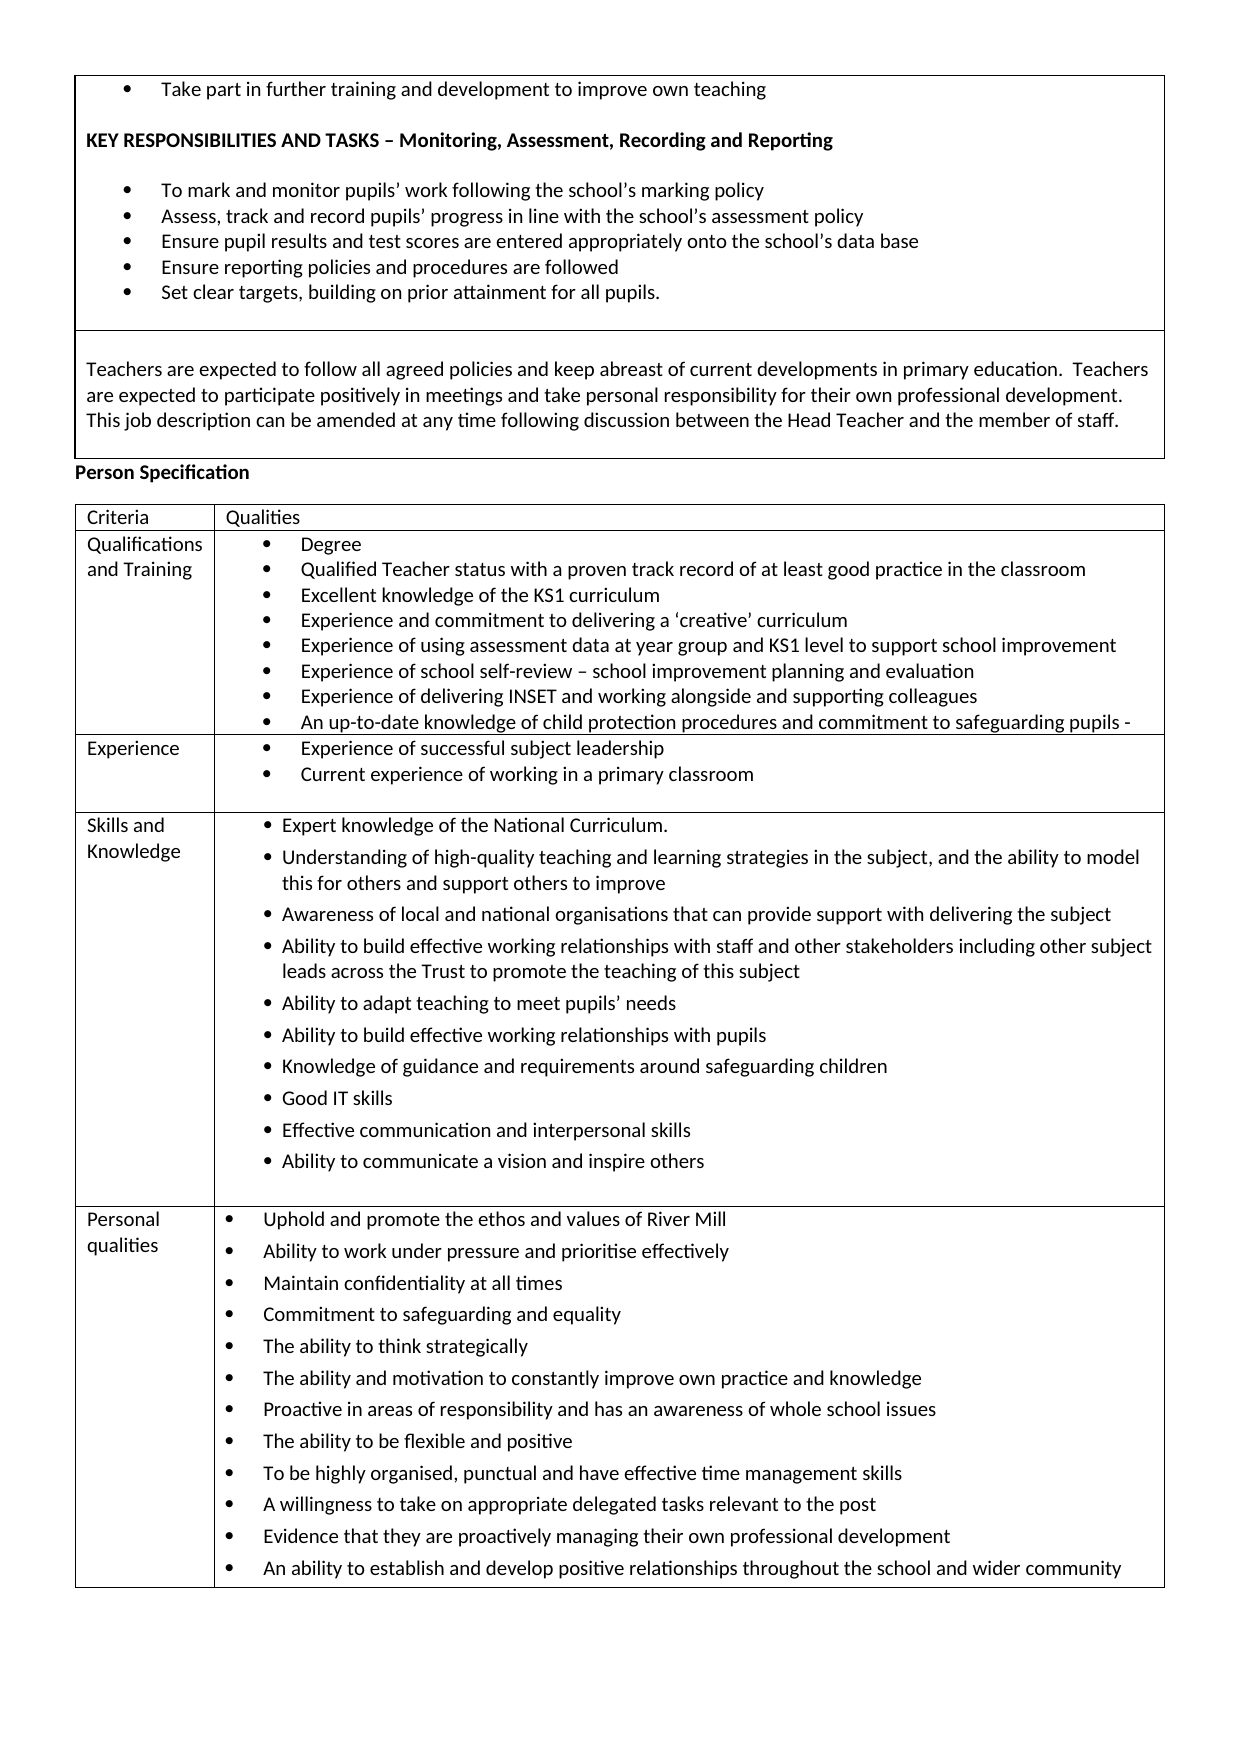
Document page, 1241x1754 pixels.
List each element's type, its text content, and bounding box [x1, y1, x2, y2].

table_header Qualities [215, 505, 1164, 530]
table_cell Uphold and promote the ethos and values of River Mill Ability to work under pressure and prioritise effectively Maintain confidentiality at all times Commitment to safeguarding and equality The ability to think strategically The ability and motivation to constantly improve own practice and knowledge Proactive in areas of responsibility and has an awareness of whole school issues The ability to be flexible and positive To be highly organised, punctual and have effective time management skills A willingness to take on appropriate delegated tasks relevant to the post Evidence that they are proactively managing their own professional development An ability to establish and develop positive relationships throughout the school and wider community [215, 1207, 1164, 1587]
table_cell Teachers are expected to follow all agreed policies and keep abreast of current developments in primary education. Teachers are expected to participate positively in meetings and take personal responsibility for their own professional development. This job description can be amended at any time following discussion between the Head Teacher and the member of staff. [76, 331, 1164, 458]
table_cell Degree Qualified Teacher status with a proven track record of at least good practice in the classroom Excellent knowledge of the KS1 curriculum Experience and commitment to delivering a ‘creative’ curriculum Experience of using assessment data at year group and KS1 level to support school improvement Experience of school self-review – school improvement planning and evaluation Experience of delivering INSET and working alongside and supporting colleagues An up-to-date knowledge of child protection procedures and commitment to safeguarding pupils - [215, 531, 1164, 734]
table_cell Experience [76, 735, 214, 812]
table_cell Experience of successful subject leadership Current experience of working in a primary classroom [215, 735, 1164, 812]
table_header Criteria [76, 505, 214, 530]
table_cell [76, 76, 1164, 330]
table_cell Expert knowledge of the National Curriculum. Understanding of high-quality teaching and learning strategies in the subject, and the ability to model this for others and support others to improve Awareness of local and national organisations that can provide support with delivering the subject Ability to build effective working relationships with staff and other stakeholders including other subject leads across the Trust to promote the teaching of this subject Ability to adapt teaching to meet pupils’ needs Ability to build effective working relationships with pupils Knowledge of guidance and requirements around safeguarding children Good IT skills Effective communication and interpersonal skills Ability to communicate a vision and inspire others [215, 813, 1164, 1206]
table_cell Qualifications and Training [76, 531, 214, 734]
table_cell Skills and Knowledge [76, 813, 214, 1206]
table_cell Personal qualities [76, 1207, 214, 1587]
text Person Specification [75, 459, 1165, 485]
